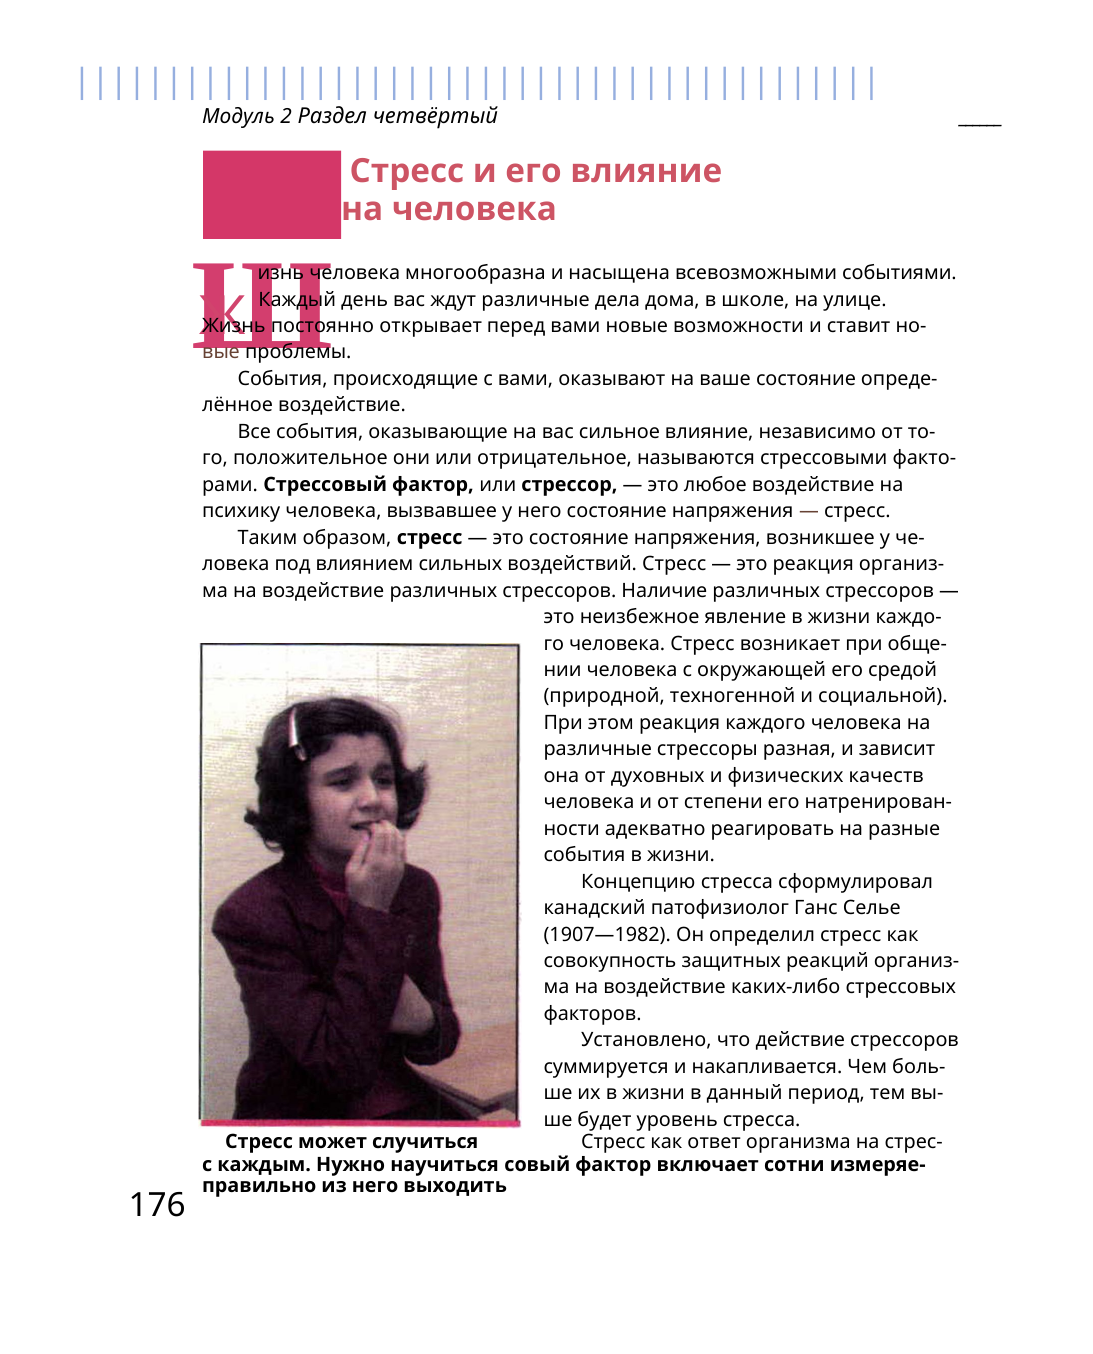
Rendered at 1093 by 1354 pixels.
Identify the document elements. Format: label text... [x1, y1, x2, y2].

text 176 [128, 1184, 186, 1224]
text События, происходящие с вами, оказывают на ваше состояние опреде- лённое воздействие. [202, 364, 970, 417]
text Стресс и его влияние на человека [341, 152, 785, 228]
text Жизнь постоянно открывает перед вами новые возможности и ставит но- вые проблемы. [202, 311, 970, 364]
text Все события, оказывающие на вас сильное влияние, независимо от то- го, положительное они или отрицательное, называются стрессовыми факто- рами. Стрессовый фактор, или стрессор, — это любое воздействие на психику человека, вызвавшее у него состояние напряжения — стресс. [202, 417, 970, 523]
picture [198, 643, 522, 1129]
text изнь человека многообразна и насыщена всевозможными событиями. [257, 258, 975, 285]
text Таким образом, стресс — это состояние напряжения, возникшее у че- ловека под влиянием сильных воздействий. Стресс — это реакция организ- ма на воздействие различных стрессоров. Наличие различных стрессоров — [202, 523, 970, 602]
text Ш [191, 249, 333, 336]
text |||||||||||||||||||||||||||||||||||||||||||| [73, 56, 1014, 101]
text Каждый день вас ждут различные дела дома, в школе, на улице. [202, 285, 970, 311]
text Стресс может случиться Стресс как ответ организма на стрес- [225, 1131, 975, 1153]
text Установлено, что действие стрессоров суммируется и накапливается. Чем боль- ше их в жизни в данный период, тем вы- ше будет уровень стресса. [543, 1026, 970, 1131]
text Модуль 2 Раздел четвёртый [202, 101, 1014, 129]
text Концепцию стресса сформулировал канадский патофизиолог Ганс Селье (1907—1982). Он определил стресс как совокупность защитных реакций организ- ма на воздействие каких-либо стрессовых факторов. [543, 867, 970, 1026]
text это неизбежное явление в жизни каждо- го человека. Стресс возникает при обще- нии человека с окружающей его средой (природной, техногенной и социальной). При этом реакция каждого человека на различные стрессоры разная, и зависит она от духовных и физических качеств человека и от степени его натренирован- ности адекватно реагировать на разные события в жизни. [543, 602, 970, 867]
text с каждым. Нужно научиться совый фактор включает сотни измеряе- правильно из него выходить [202, 1153, 1014, 1197]
